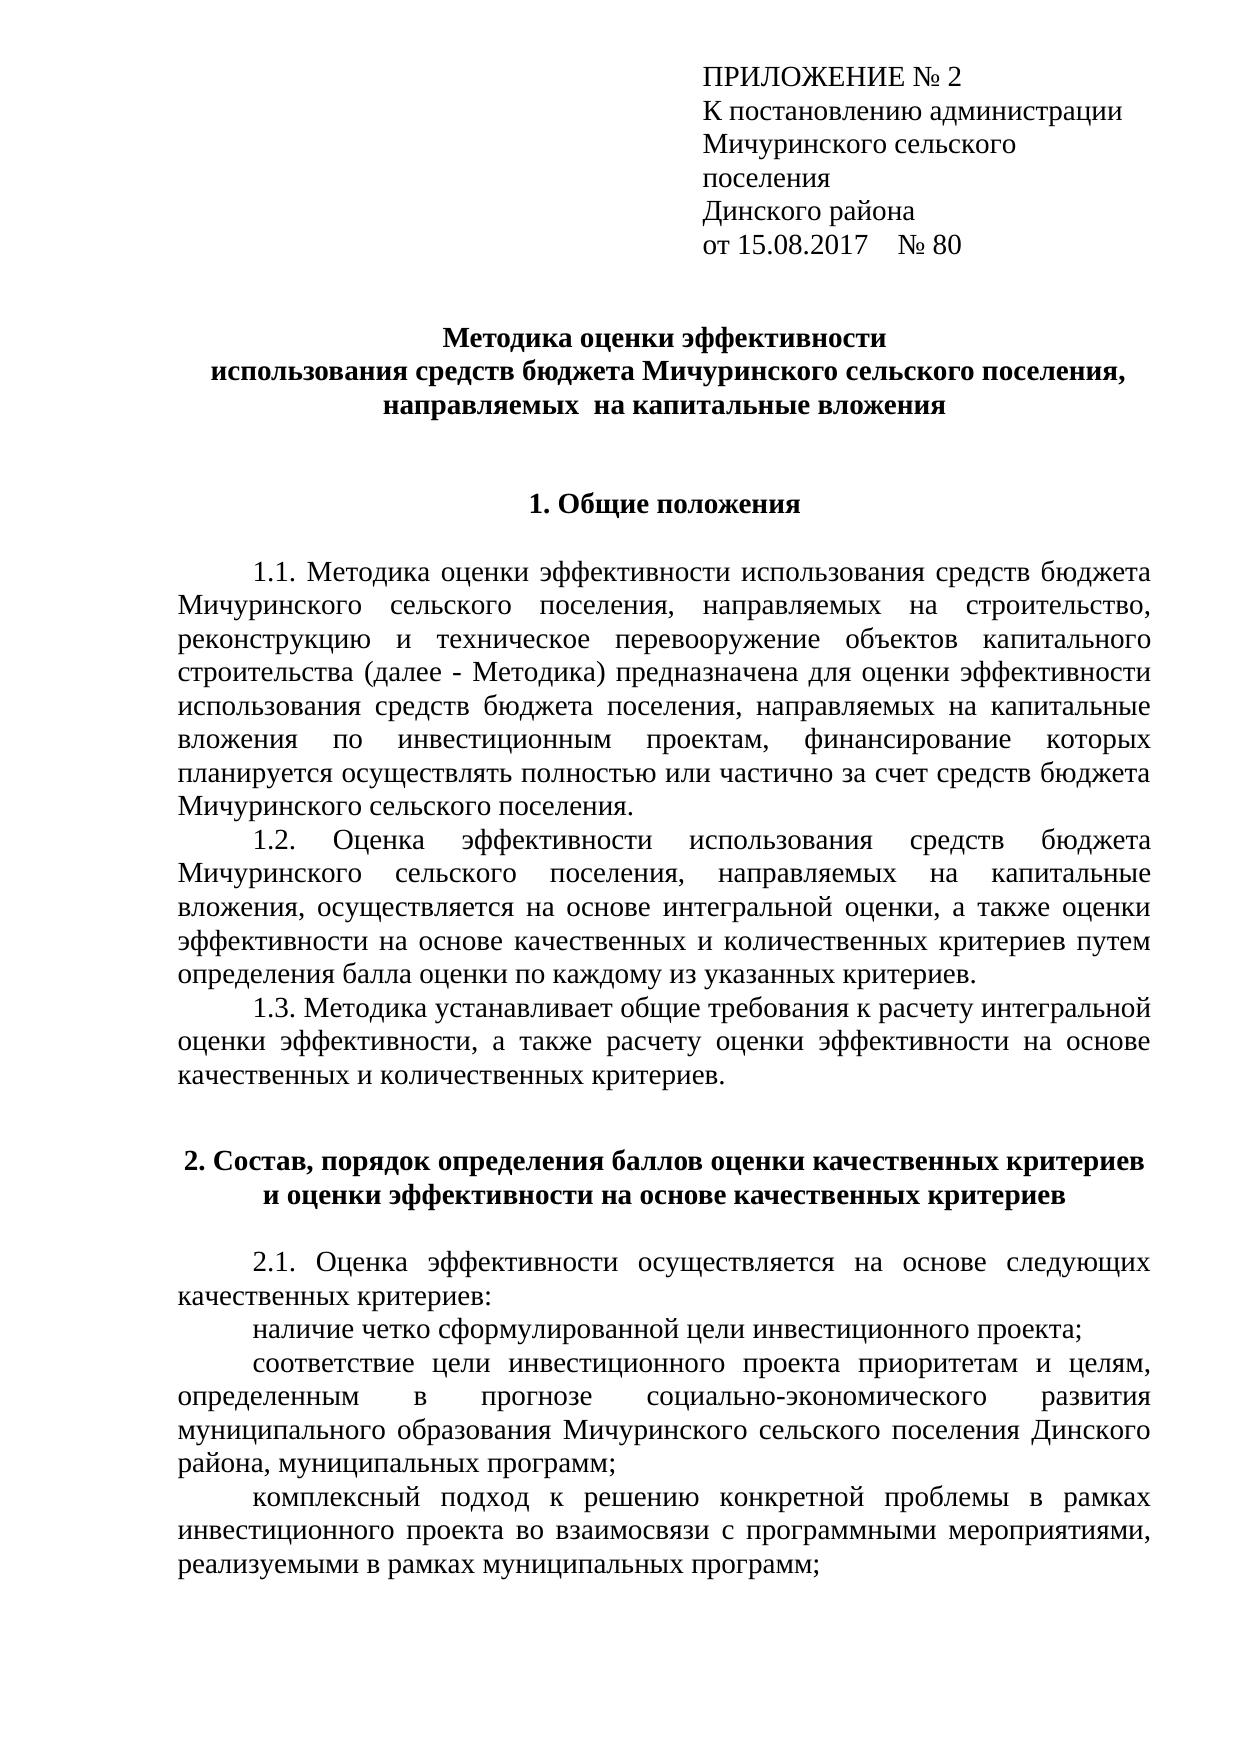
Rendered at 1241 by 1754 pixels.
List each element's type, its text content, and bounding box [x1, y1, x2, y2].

subtitle использования средств бюджета Мичуринского сельского поселения, [177, 353, 1152, 387]
text К постановлению администрации [702, 93, 1152, 126]
text 1.2. Оценка эффективности использования средств бюджета Мичуринского сельского поселения, направляемых на капитальные вложения, осуществляется на основе интегральной оценки, а также оценки эффективности на основе качественных и количественных критериев путем определения балла оценки по каждому из указанных критериев. [177, 822, 1152, 990]
text наличие четко сформулированной цели инвестиционного проекта; [177, 1311, 1152, 1345]
text 1.3. Методика устанавливает общие требования к расчету интегральной оценки эффективности, а также расчету оценки эффективности на основе качественных и количественных критериев. [177, 990, 1152, 1090]
subtitle направляемых на капитальные вложения [177, 387, 1152, 459]
text соответствие цели инвестиционного проекта приоритетам и целям, определенным в прогнозе социально-экономического развития муниципального образования Мичуринского сельского поселения Динского района, муниципальных программ; [177, 1345, 1152, 1479]
text комплексный подход к решению конкретной проблемы в рамках инвестиционного проекта во взаимосвязи с программными мероприятиями, реализуемыми в рамках муниципальных программ; [177, 1479, 1152, 1579]
text 1.1. Методика оценки эффективности использования средств бюджета Мичуринского сельского поселения, направляемых на строительство, реконструкцию и техническое перевооружение объектов капитального строительства (далее - Методика) предназначена для оценки эффективности использования средств бюджета поселения, направляемых на капитальные вложения по инвестиционным проектам, финансирование которых планируется осуществлять полностью или частично за счет средств бюджета Мичуринского сельского поселения. [177, 554, 1152, 822]
text ПРИЛОЖЕНИЕ № 2 [702, 59, 1152, 93]
text от 15.08.2017 № 80 [702, 227, 1152, 260]
text Мичуринского сельского поселения [702, 126, 1152, 193]
text 2.1. Оценка эффективности осуществляется на основе следующих качественных критериев: [177, 1244, 1152, 1311]
subtitle 1. Общие положения [177, 487, 1152, 520]
text Динского района [702, 193, 1152, 227]
subtitle Методика оценки эффективности [177, 320, 1152, 353]
subtitle 2. Состав, порядок определения баллов оценки качественных критериев и оценки эффективности на основе качественных критериев [177, 1143, 1152, 1211]
